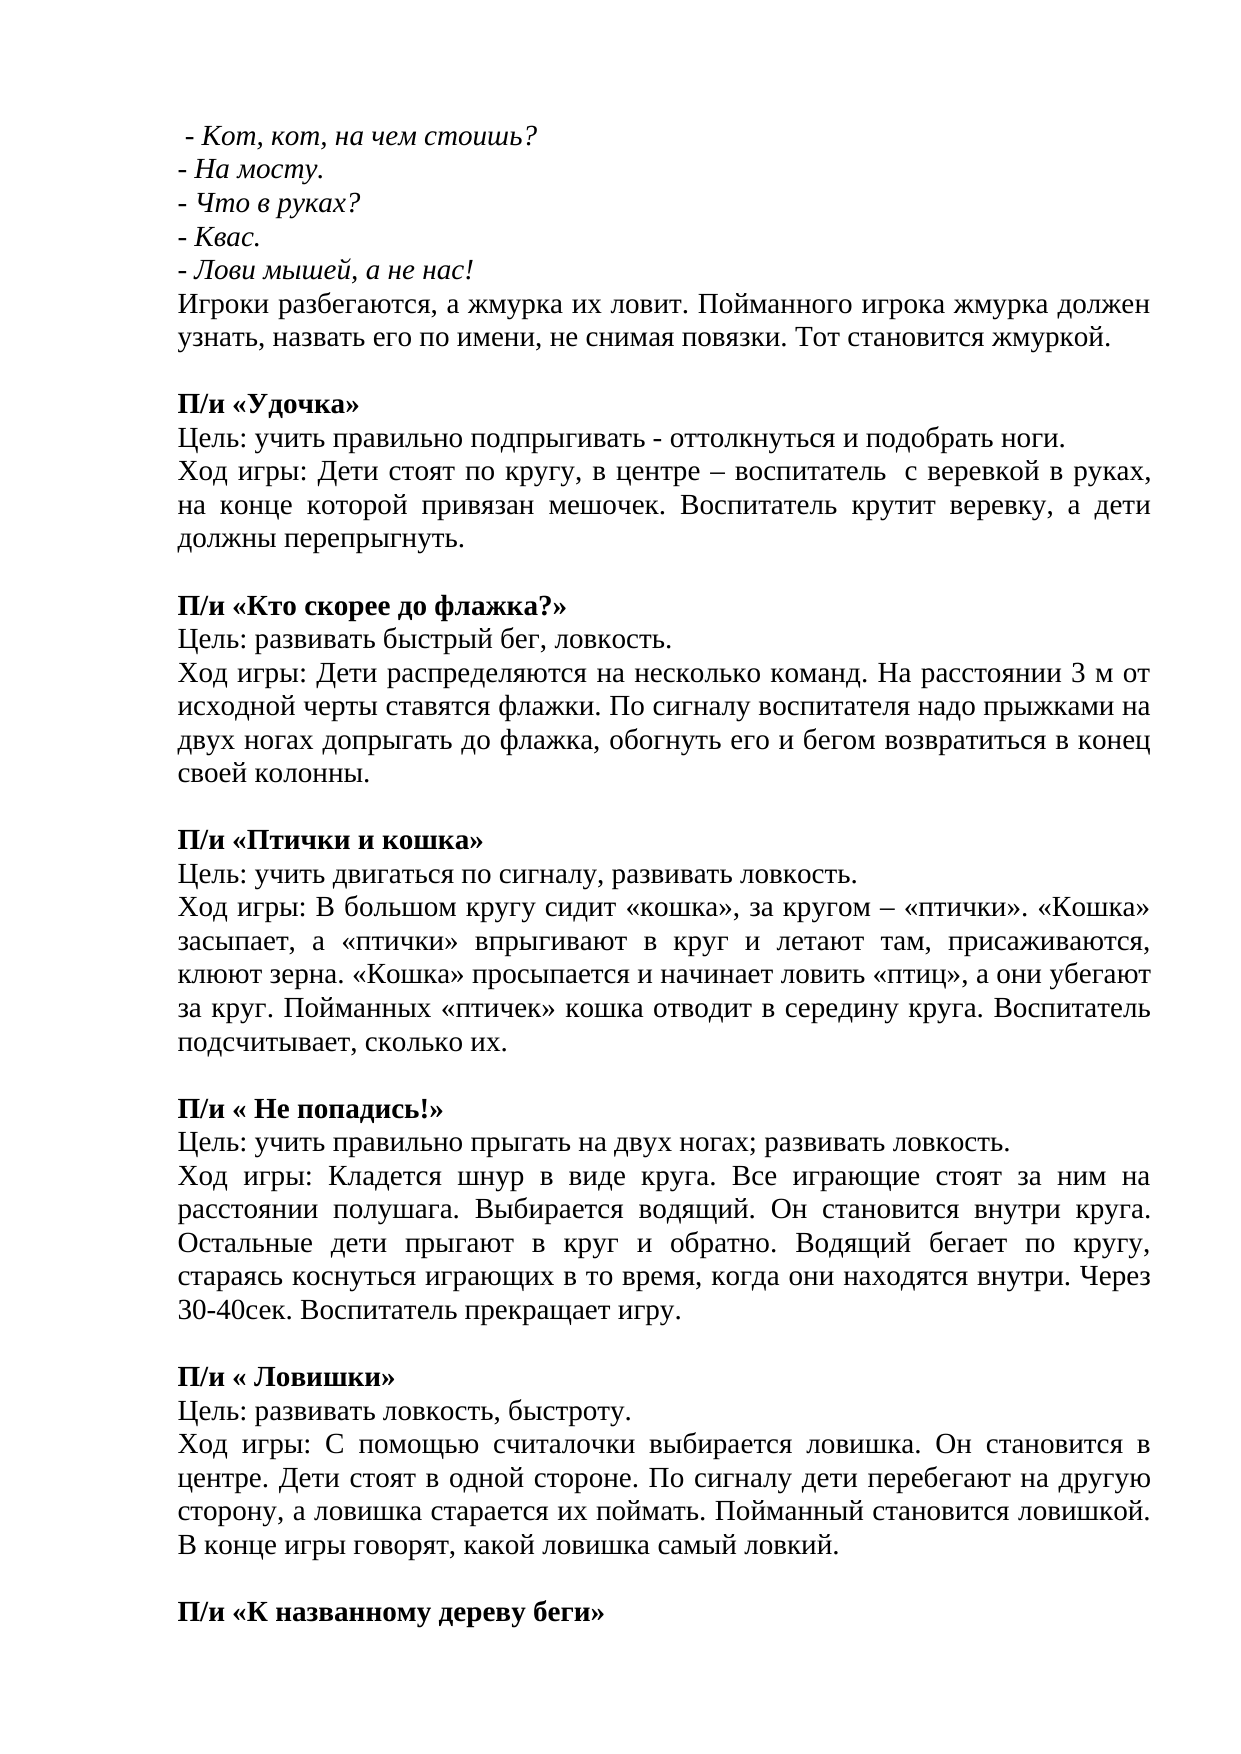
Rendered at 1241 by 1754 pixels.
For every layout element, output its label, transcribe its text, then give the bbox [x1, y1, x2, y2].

text - На мосту. [177, 152, 1152, 185]
text П/и «Птички и кошка» [177, 822, 1152, 856]
text Ход игры: С помощью считалочки выбирается ловишка. Он становится в центре. Дети стоят в одной стороне. По сигналу дети перебегают на другую сторону, а ловишка старается их поймать. Пойманный становится ловишкой. В конце игры говорят, какой ловишка самый ловкий. [177, 1426, 1152, 1560]
text - Что в руках? [177, 185, 1152, 219]
text Цель: учить двигаться по сигналу, развивать ловкость. [177, 856, 1152, 889]
text Ход игры: Дети стоят по кругу, в центре – воспитатель с веревкой в руках, на конце которой привязан мешочек. Воспитатель крутит веревку, а дети должны перепрыгнуть. [177, 453, 1152, 554]
text Ход игры: В большом кругу сидит «кошка», за кругом – «птички». «Кошка» засыпает, а «птички» впрыгивают в круг и летают там, присаживаются, клюют зерна. «Кошка» просыпается и начинает ловить «птиц», а они убегают за круг. Пойманных «птичек» кошка отводит в середину круга. Воспитатель подсчитывает, сколько их. [177, 889, 1152, 1057]
text Цель: развивать ловкость, быстроту. [177, 1393, 1152, 1426]
text - Лови мышей, а не нас! [177, 252, 1152, 286]
text Игроки разбегаются, а жмурка их ловит. Пойманного игрока жмурка должен узнать, назвать его по имени, не снимая повязки. Тот становится жмуркой. [177, 286, 1152, 353]
text Ход игры: Дети распределяются на несколько команд. На расстоянии 3 м от исходной черты ставятся флажки. По сигналу воспитателя надо прыжками на двух ногах допрыгать до флажка, обогнуть его и бегом возвратиться в конец своей колонны. [177, 655, 1152, 789]
text П/и « Ловишки» [177, 1359, 1152, 1393]
text - Кот, кот, на чем стоишь? [177, 118, 1152, 152]
text Цель: учить правильно подпрыгивать - оттолкнуться и подобрать ноги. [177, 420, 1152, 453]
text - Квас. [177, 219, 1152, 252]
text П/и « Не попадись!» [177, 1091, 1152, 1124]
text Цель: развивать быстрый бег, ловкость. [177, 621, 1152, 655]
text Ход игры: Кладется шнур в виде круга. Все играющие стоят за ним на расстоянии полушага. Выбирается водящий. Он становится внутри круга. Остальные дети прыгают в круг и обратно. Водящий бегает по кругу, стараясь коснуться играющих в то время, когда они находятся внутри. Через 30-40сек. Воспитатель прекращает игру. [177, 1158, 1152, 1326]
text Цель: учить правильно прыгать на двух ногах; развивать ловкость. [177, 1124, 1152, 1158]
text П/и «Удочка» [177, 386, 1152, 420]
text П/и «Кто скорее до флажка?» [177, 588, 1152, 621]
text П/и «К названному дереву беги» [177, 1594, 1152, 1627]
